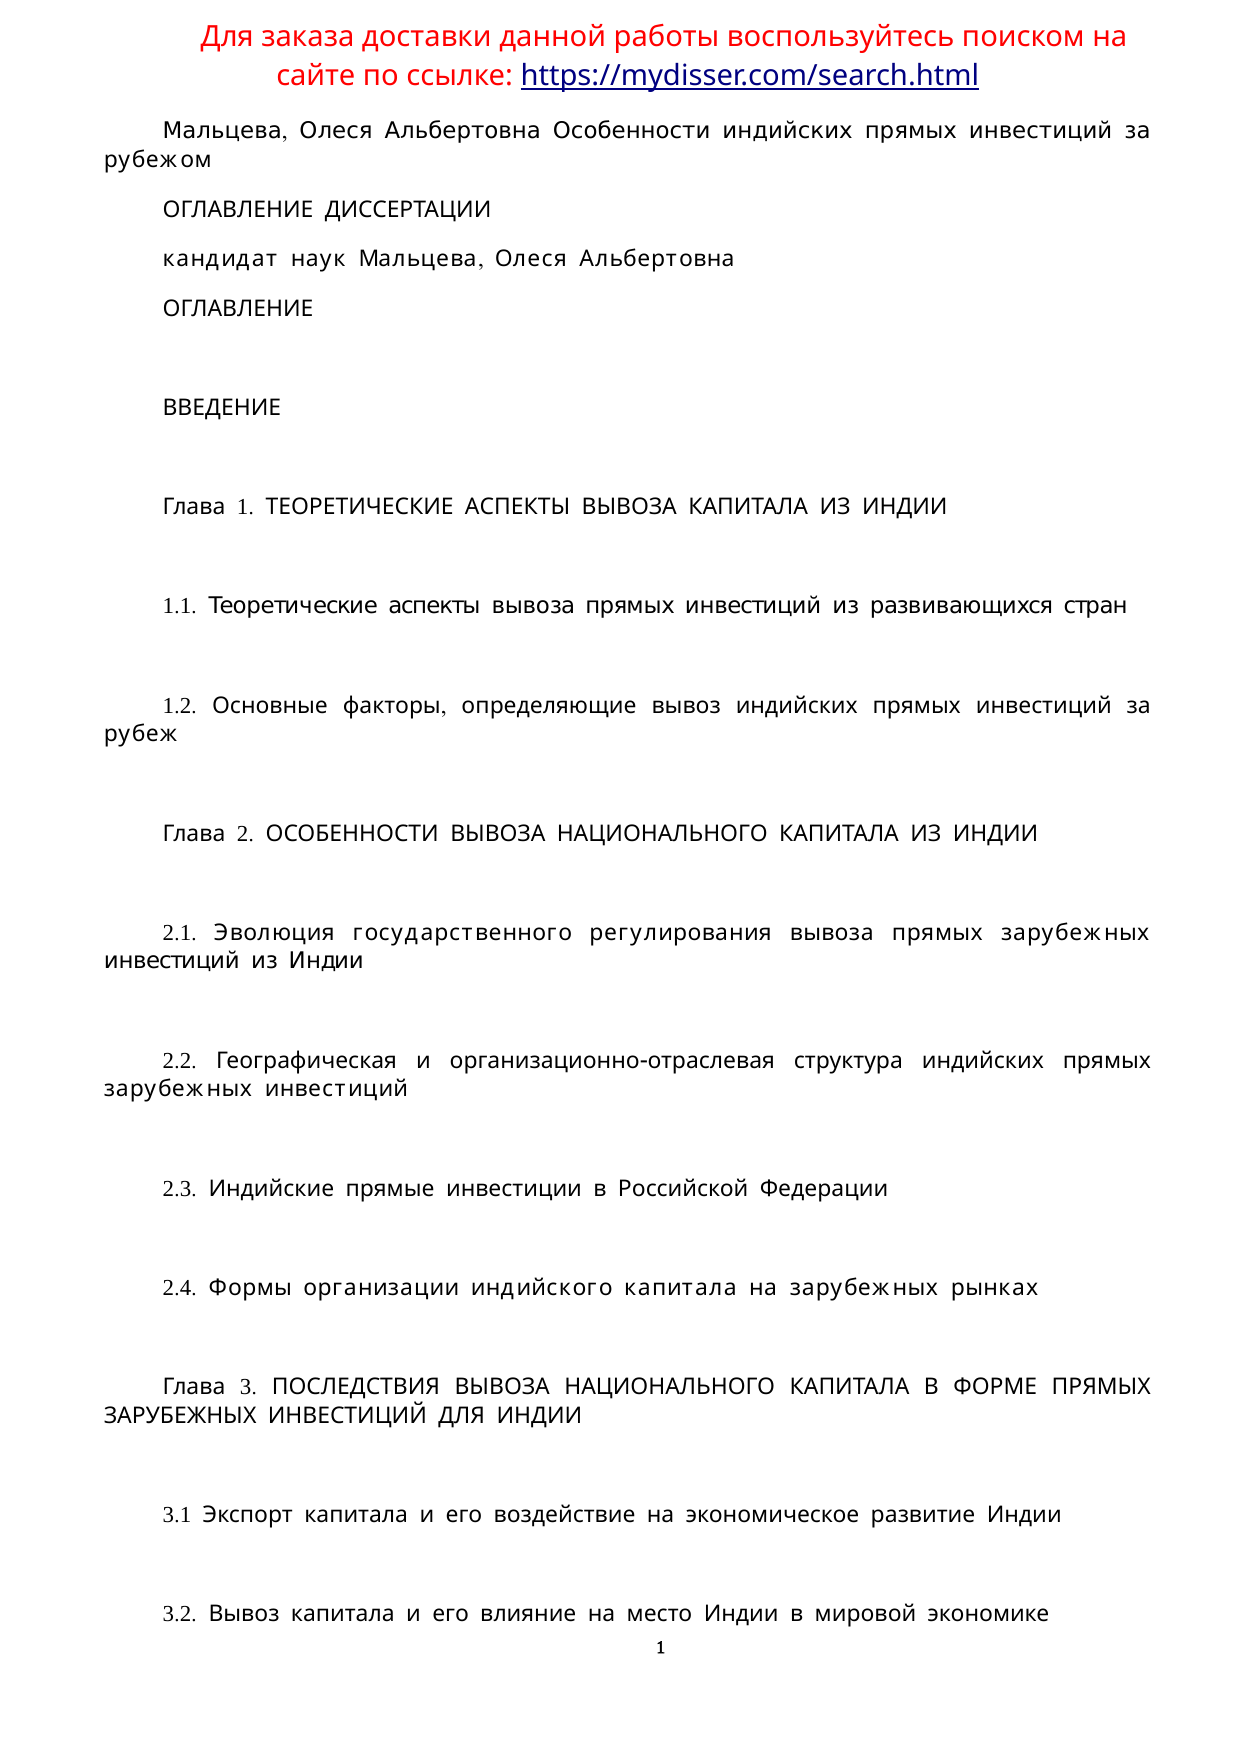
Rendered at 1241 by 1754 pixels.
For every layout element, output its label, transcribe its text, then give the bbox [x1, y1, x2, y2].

text ВВЕДЕНИЕ [103, 392, 1152, 420]
text Мальцева, Олеся Альбертовна Особенности индийских прямых инвестиций за рубежом [103, 115, 1152, 172]
text Глава 2. ОСОБЕННОСТИ ВЫВОЗА НАЦИОНАЛЬНОГО КАПИТАЛА ИЗ ИНДИИ [103, 817, 1152, 846]
text 2.4. Формы организации индийского капитала на зарубежных рынках [103, 1271, 1152, 1300]
text 2.3. Индийские прямые инвестиции в Российской Федерации [103, 1172, 1152, 1201]
text кандидат наук Мальцева, Олеся Альбертовна [103, 243, 1152, 272]
text Глава 3. ПОСЛЕДСТВИЯ ВЫВОЗА НАЦИОНАЛЬНОГО КАПИТАЛА В ФОРМЕ ПРЯМЫХ ЗАРУБЕЖНЫХ ИНВЕСТИЦИЙ ДЛЯ ИНДИИ [103, 1370, 1152, 1428]
text 3.2. Вывоз капитала и его влияние на место Индии в мировой экономике [103, 1597, 1152, 1626]
text 3.1 Экспорт капитала и его воздействие на экономическое развитие Индии [103, 1498, 1152, 1527]
text Глава 1. ТЕОРЕТИЧЕСКИЕ АСПЕКТЫ ВЫВОЗА КАПИТАЛА ИЗ ИНДИИ [103, 491, 1152, 519]
text 2.1. Эволюция государственного регулирования вывоза прямых зарубежных инвестиций из Индии [103, 916, 1152, 974]
text 1.1. Теоретические аспекты вывоза прямых инвестиций из развивающихся стран [103, 590, 1152, 619]
text ОГЛАВЛЕНИЕ ДИССЕРТАЦИИ [103, 193, 1152, 222]
text 2.2. Географическая и организационно-отраслевая структура индийских прямых зарубежных инвестиций [103, 1044, 1152, 1102]
text 1.2. Основные факторы, определяющие вывоз индийских прямых инвестиций за рубеж [103, 689, 1152, 747]
text ОГЛАВЛЕНИЕ [103, 292, 1152, 321]
